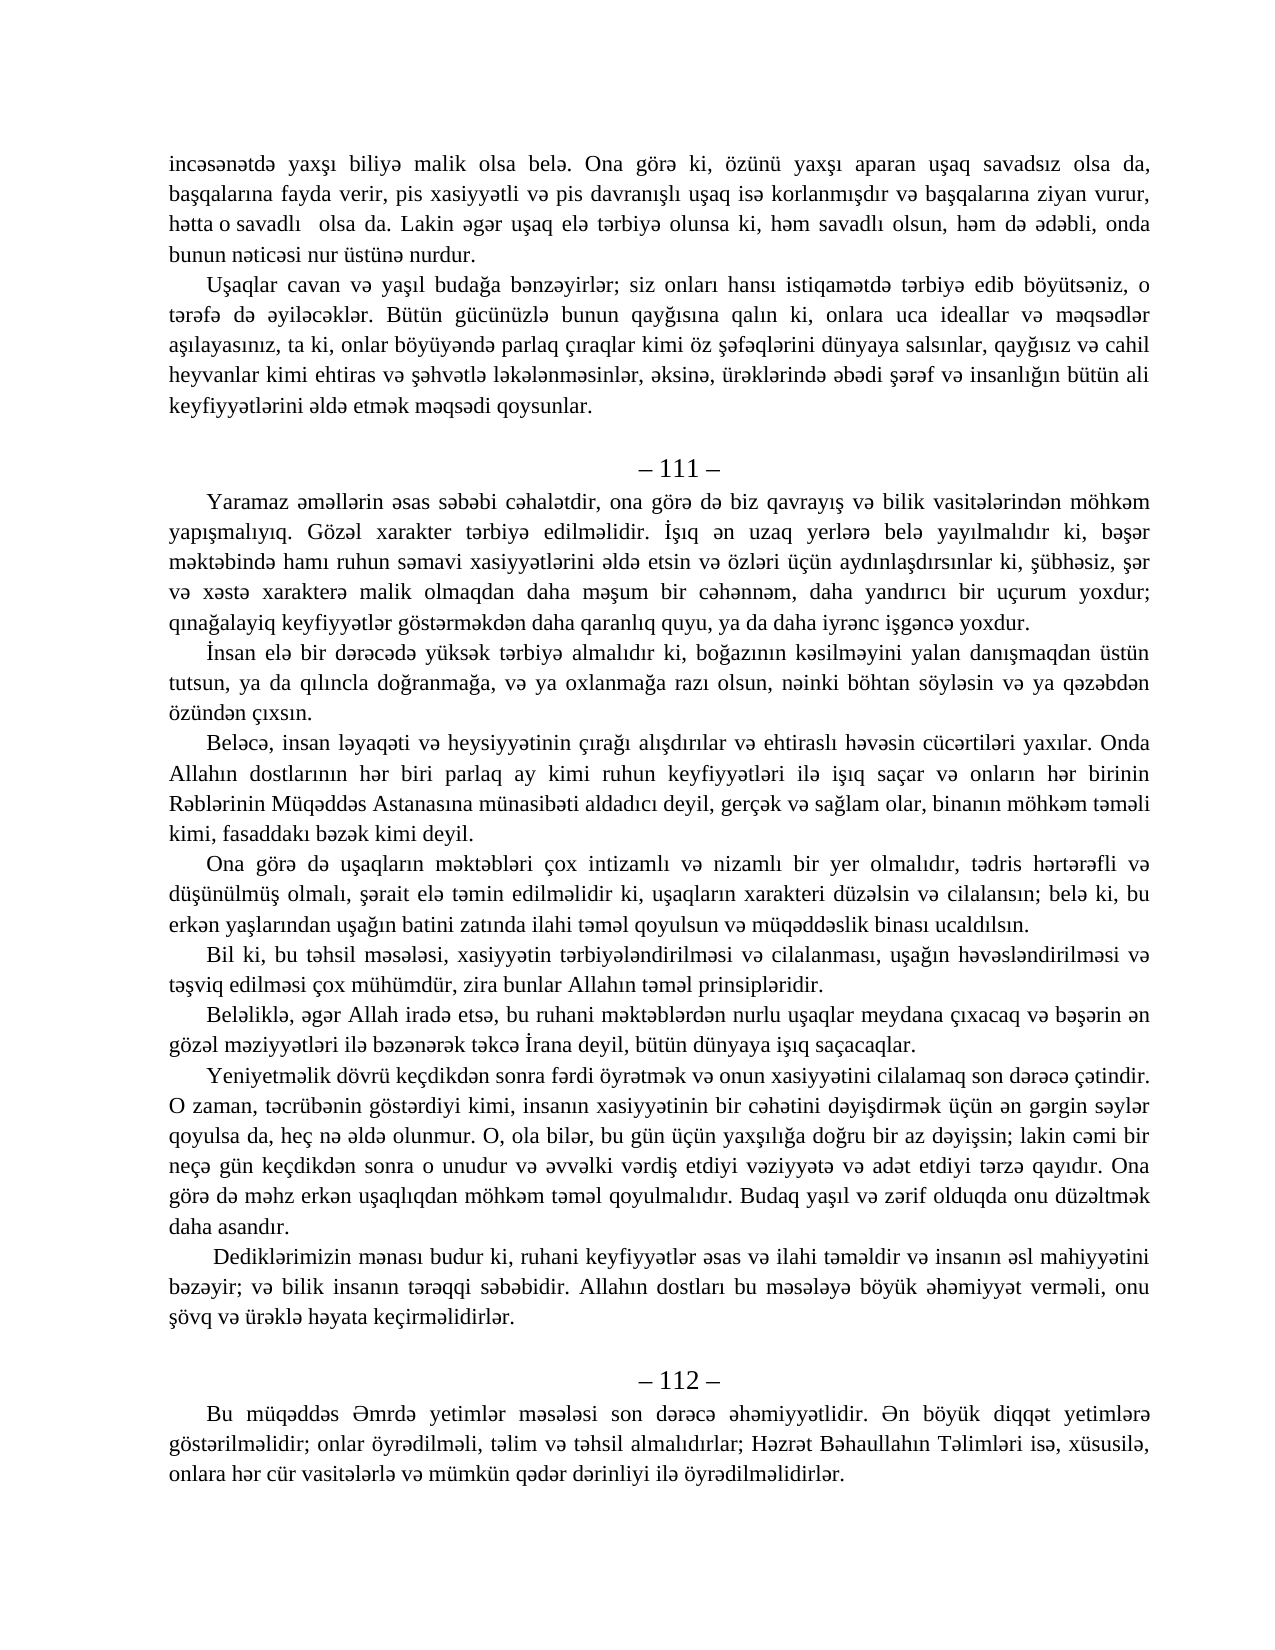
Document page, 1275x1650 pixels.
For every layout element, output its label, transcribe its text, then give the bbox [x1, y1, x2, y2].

text – 111 – [169, 452, 1152, 483]
text Bu müqəddəs Əmrdə yetimlər məsələsi son dərəcə əhəmiyyətlidir. Ən böyük diqqət yetimlərə göstərilməlidir; onlar öyrədilməli, təlim və təhsil almalıdırlar; Həzrət Bəhaullahın Təlimləri isə, xüsusilə, onlara hər cür vasitələrlə və mümkün qədər dərinliyi ilə öyrədilməlidirlər. [169, 1399, 1152, 1486]
text – 112 – [169, 1364, 1152, 1395]
text İnsan elə bir dərəcədə yüksək tərbiyə almalıdır ki, boğazının kəsilməyini yalan danışmaqdan üstün tutsun, ya da qılıncla doğranmağa, və ya oxlanmağa razı olsun, nəinki böhtan söyləsin və ya qəzəbdən özündən çıxsın. [169, 639, 1152, 726]
text Uşaqlar cavan və yaşıl budağa bənzəyirlər; siz onları hansı istiqamətdə tərbiyə edib böyütsəniz, o tərəfə də əyiləcəklər. Bütün gücünüzlə bunun qayğısına qalın ki, onlara uca ideallar və məqsədlər aşılayasınız, ta ki, onlar böyüyəndə parlaq çıraqlar kimi öz şəfəqlərini dünyaya salsınlar, qayğısız və cahil heyvanlar kimi ehtiras və şəhvətlə ləkələnməsinlər, əksinə, ürəklərində əbədi şərəf və insanlığın bütün ali keyfiyyətlərini əldə etmək məqsədi qoysunlar. [169, 271, 1152, 418]
text Beləliklə, əgər Allah iradə etsə, bu ruhani məktəblərdən nurlu uşaqlar meydana çıxacaq və bəşərin ən gözəl məziyyətləri ilə bəzənərək təkcə İrana deyil, bütün dünyaya işıq saçacaqlar. [169, 1001, 1152, 1058]
text Yeniyetməlik dövrü keçdikdən sonra fərdi öyrətmək və onun xasiyyətini cilalamaq son dərəcə çətindir. O zaman, təcrübənin göstərdiyi kimi, insanın xasiyyətinin bir cəhətini dəyişdirmək üçün ən gərgin səylər qoyulsa da, heç nə əldə olunmur. O, ola bilər, bu gün üçün yaxşılığa doğru bir az dəyişsin; lakin cəmi bir neçə gün keçdikdən sonra o unudur və əvvəlki vərdiş etdiyi vəziyyətə və adət etdiyi tərzə qayıdır. Ona görə də məhz erkən uşaqlıqdan möhkəm təməl qoyulmalıdır. Budaq yaşıl və zərif olduqda onu düzəltmək daha asandır. [169, 1062, 1152, 1239]
text Dediklərimizin mənası budur ki, ruhani keyfiyyətlər əsas və ilahi təməldir və insanın əsl mahiyyətini bəzəyir; və bilik insanın tərəqqi səbəbidir. Allahın dostları bu məsələyə böyük əhəmiyyət verməli, onu şövq və ürəklə həyata keçirməlidirlər. [169, 1243, 1152, 1330]
text Beləcə, insan ləyaqəti və heysiyyətinin çırağı alışdırılar və ehtiraslı həvəsin cücərtiləri yaxılar. Onda Allahın dostlarının hər biri parlaq ay kimi ruhun keyfiyyətləri ilə işıq saçar və onların hər birinin Rəblərinin Müqəddəs Astanasına münasibəti aldadıcı deyil, gerçək və sağlam olar, binanın möhkəm təməli kimi, fasaddakı bəzək kimi deyil. [169, 729, 1152, 846]
text Yaramaz əməllərin əsas səbəbi cəhalətdir, ona görə də biz qavrayış və bilik vasitələrindən möhkəm yapışmalıyıq. Gözəl xarakter tərbiyə edilməlidir. İşıq ən uzaq yerlərə belə yayılmalıdır ki, bəşər məktəbində hamı ruhun səmavi xasiyyətlərini əldə etsin və özləri üçün aydınlaşdırsınlar ki, şübhəsiz, şər və xəstə xarakterə malik olmaqdan daha məşum bir cəhənnəm, daha yandırıcı bir uçurum yoxdur; qınağalayiq keyfiyyətlər göstərməkdən daha qaranlıq quyu, ya da daha iyrənc işgəncə yoxdur. [169, 488, 1152, 635]
text Ona görə də uşaqların məktəbləri çox intizamlı və nizamlı bir yer olmalıdır, tədris hərtərəfli və düşünülmüş olmalı, şərait elə təmin edilməlidir ki, uşaqların xarakteri düzəlsin və cilalansın; belə ki, bu erkən yaşlarından uşağın batini zatında ilahi təməl qoyulsun və müqəddəslik binası ucaldılsın. [169, 850, 1152, 937]
text Bil ki, bu təhsil məsələsi, xasiyyətin tərbiyələndirilməsi və cilalanması, uşağın həvəsləndirilməsi və təşviq edilməsi çox mühümdür, zira bunlar Allahın təməl prinsipləridir. [169, 941, 1152, 997]
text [169, 150, 1152, 267]
